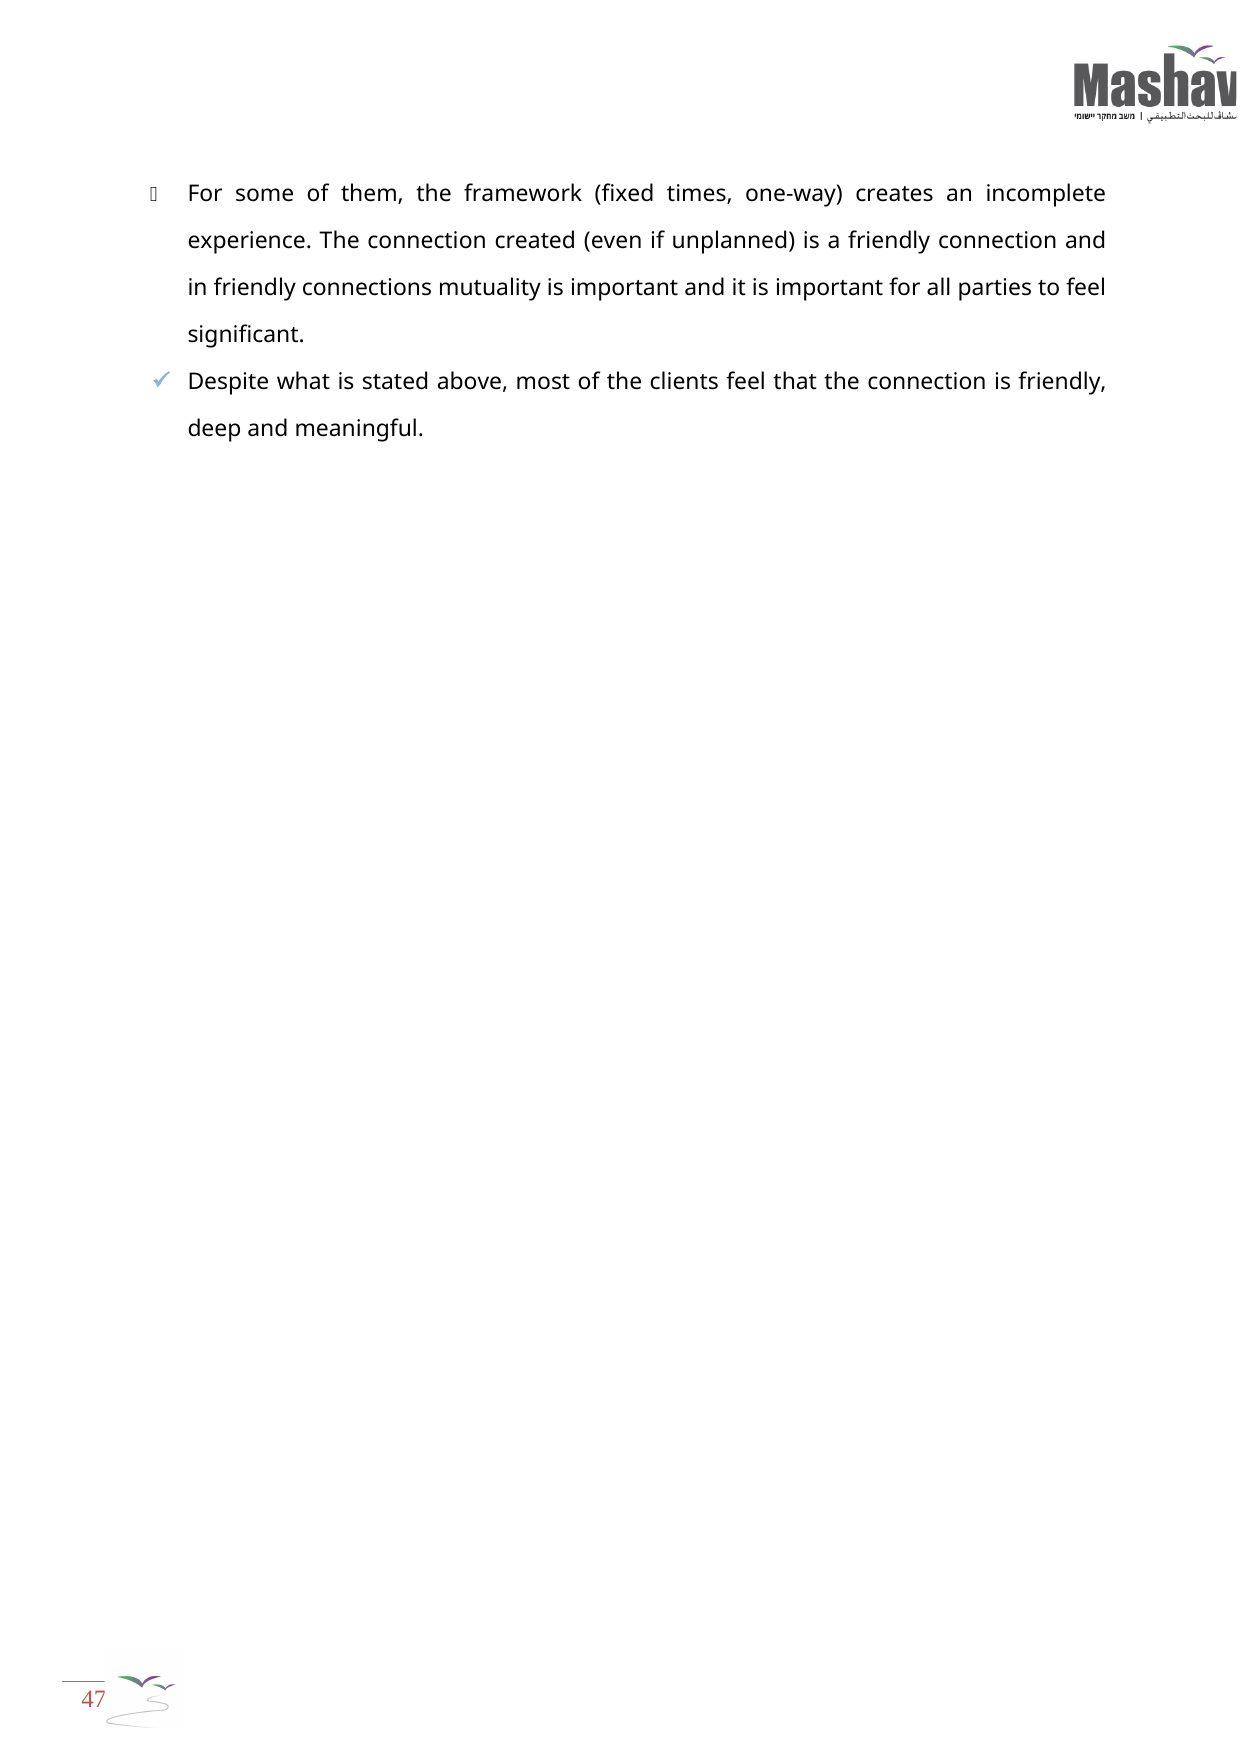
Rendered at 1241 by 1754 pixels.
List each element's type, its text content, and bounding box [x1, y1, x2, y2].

picture [1073, 14, 1237, 127]
list Despite what is stated above, most of the clients feel that the connection is friendly, deep and meaningful. [152, 365, 1107, 443]
list For some of them, the framework (fixed times, one-way) creates an incomplete experience. The connection created (even if unplanned) is a friendly connection and in friendly connections mutuality is important and it is important for all parties to feel significant. [150, 177, 1107, 349]
picture [104, 1648, 183, 1728]
